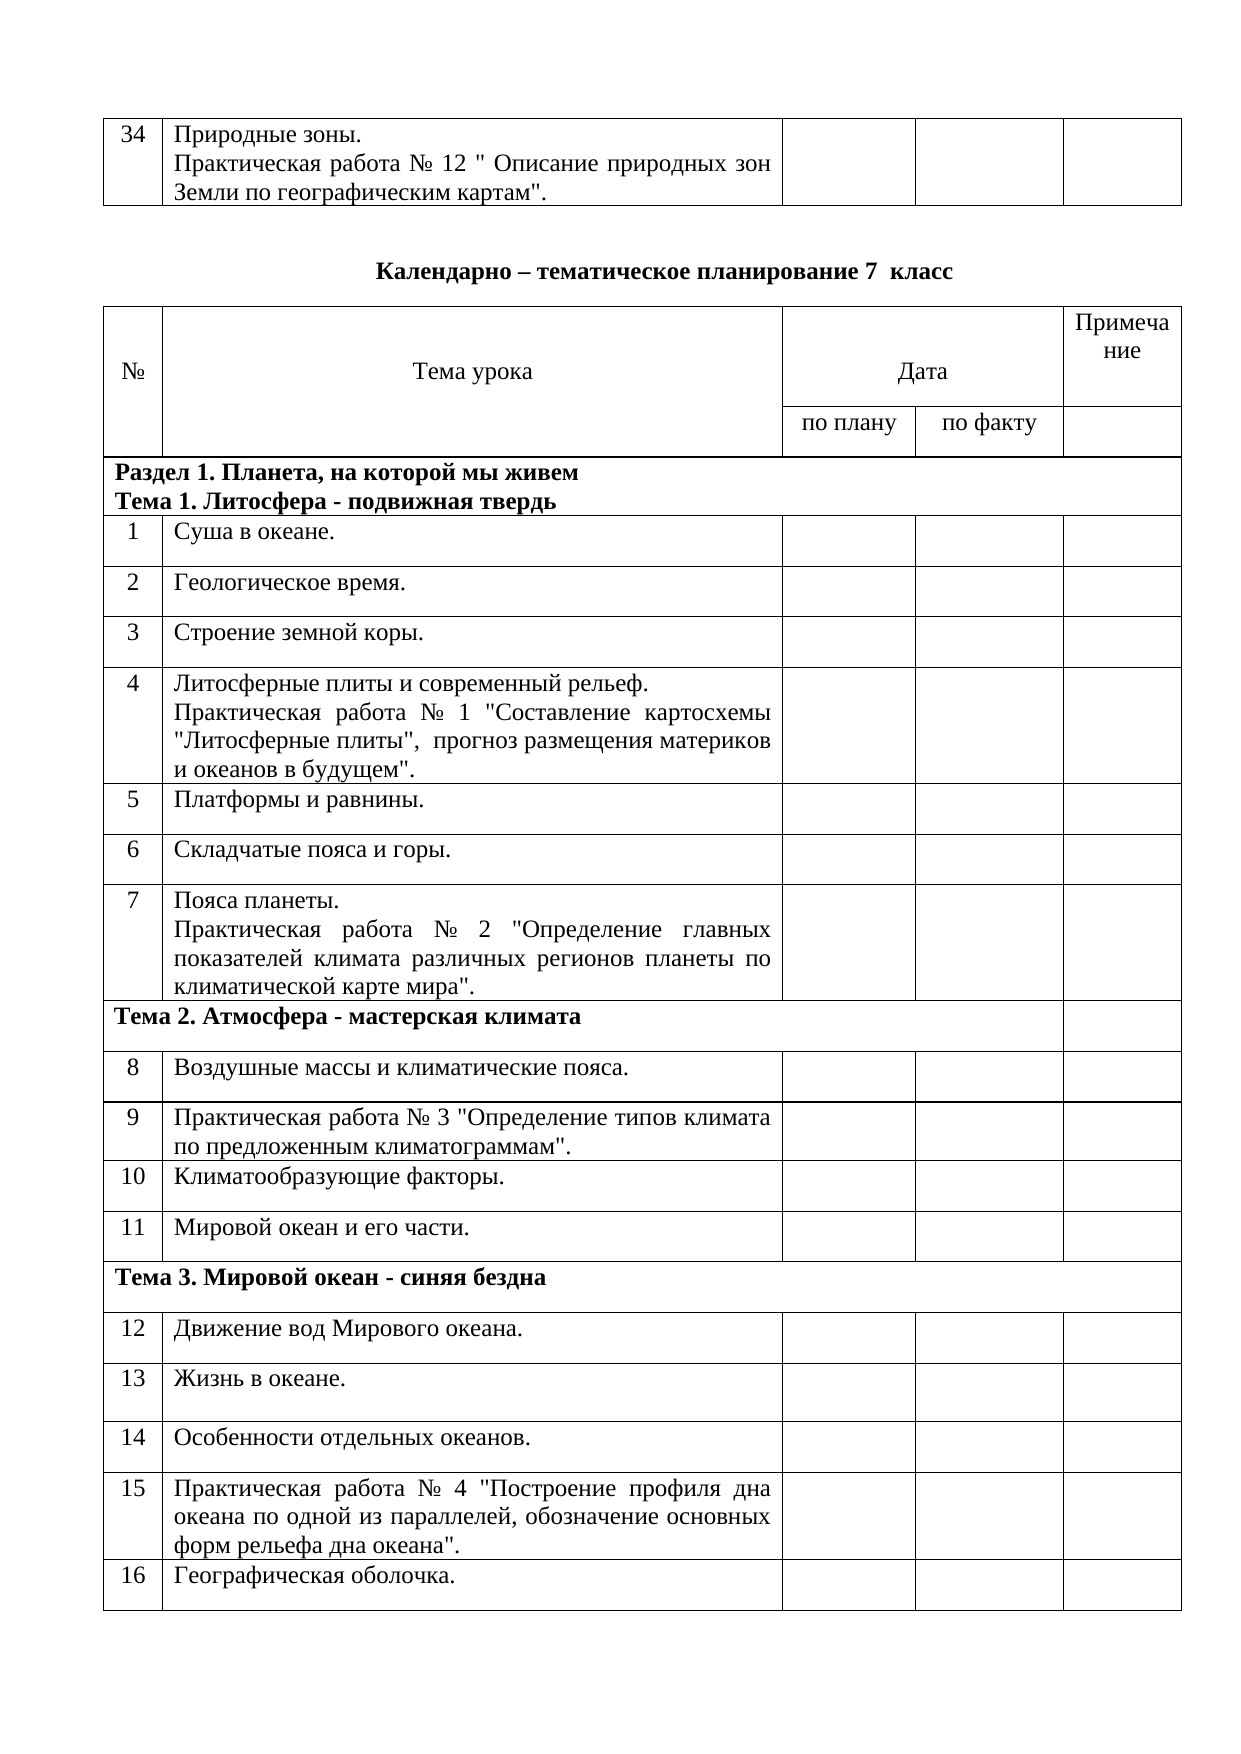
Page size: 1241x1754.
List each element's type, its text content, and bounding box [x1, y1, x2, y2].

table_cell [916, 1313, 1063, 1362]
table_cell 34 [104, 119, 162, 205]
table_cell [783, 567, 915, 616]
table_cell [1064, 784, 1181, 833]
table_cell 11 [104, 1212, 162, 1261]
table_cell Платформы и равнины. [163, 784, 782, 833]
table_cell [916, 835, 1063, 884]
table_cell [916, 1473, 1063, 1559]
table_cell [916, 784, 1063, 833]
table_cell [916, 668, 1063, 783]
table_cell [783, 617, 915, 667]
table_cell Природные зоны. Практическая работа № 12 " Описание природных зон Земли по географическим картам". [163, 119, 782, 205]
table_cell Тема 2. Атмосфера - мастерская климата [104, 1001, 1063, 1051]
table_cell [783, 668, 915, 783]
table_cell Воздушные массы и климатические пояса. [163, 1052, 782, 1101]
table_cell 4 [104, 668, 162, 783]
table_cell [783, 1313, 915, 1362]
table_cell Практическая работа № 4 "Построение профиля дна океана по одной из параллелей, обозначение основных форм рельефа дна океана". [163, 1473, 782, 1559]
table_cell 13 [104, 1364, 162, 1421]
table_cell [1064, 1313, 1181, 1362]
table_cell [1064, 516, 1181, 566]
table_cell 14 [104, 1422, 162, 1472]
text Календарно – тематическое планирование 7 класс [177, 256, 1152, 285]
table_cell [783, 784, 915, 833]
table_cell [1064, 1161, 1181, 1211]
table_cell [1064, 567, 1181, 616]
table_cell [783, 119, 915, 205]
table_cell [1064, 835, 1181, 884]
table_cell [1064, 1052, 1181, 1101]
table_cell [916, 1560, 1063, 1609]
table_cell Особенности отдельных океанов. [163, 1422, 782, 1472]
table_cell [916, 1364, 1063, 1421]
table_cell [1064, 1473, 1181, 1559]
table_cell [1064, 1364, 1181, 1421]
table_header Тема урока [163, 307, 782, 456]
table_cell [916, 567, 1063, 616]
table_cell 12 [104, 1313, 162, 1362]
table_cell [783, 1212, 915, 1261]
table_cell [783, 1161, 915, 1211]
table_cell 1 [104, 516, 162, 566]
table_cell [916, 516, 1063, 566]
table_cell [1064, 1422, 1181, 1472]
table_cell по факту [916, 407, 1063, 456]
table_cell [783, 1052, 915, 1101]
table_cell 6 [104, 835, 162, 884]
table_cell Пояса планеты. Практическая работа № 2 "Определение главных показателей климата различных регионов планеты по климатической карте мира". [163, 885, 782, 1000]
table_cell [916, 119, 1063, 205]
table_cell Раздел 1. Планета, на которой мы живем Тема 1. Литосфера - подвижная твердь [104, 458, 1181, 515]
table_header Примечание [1064, 307, 1181, 406]
table_cell Литосферные плиты и современный рельеф. Практическая работа № 1 "Составление картосхемы "Литосферные плиты", прогноз размещения материков и океанов в будущем". [163, 668, 782, 783]
table_cell [783, 1103, 915, 1160]
table_cell [1064, 1560, 1181, 1609]
table_cell [783, 835, 915, 884]
table_cell Движение вод Мирового океана. [163, 1313, 782, 1362]
table_header № [104, 307, 162, 456]
table_cell [783, 1364, 915, 1421]
table_cell Климатообразующие факторы. [163, 1161, 782, 1211]
table_cell [783, 1560, 915, 1609]
table_header Дата [783, 307, 1063, 406]
table_cell [916, 885, 1063, 1000]
table_cell [783, 1422, 915, 1472]
table_cell [1064, 885, 1181, 1000]
table_cell 15 [104, 1473, 162, 1559]
table_cell [1064, 1001, 1181, 1051]
table_cell [916, 1422, 1063, 1472]
table_cell Строение земной коры. [163, 617, 782, 667]
table_cell Мировой океан и его части. [163, 1212, 782, 1261]
table_cell [1064, 617, 1181, 667]
table_cell [916, 1212, 1063, 1261]
table_cell 16 [104, 1560, 162, 1609]
table_cell [1064, 1103, 1181, 1160]
table_cell Геологическое время. [163, 567, 782, 616]
table_cell Складчатые пояса и горы. [163, 835, 782, 884]
table_cell 5 [104, 784, 162, 833]
table_cell Тема 3. Мировой океан - синяя бездна [104, 1262, 1181, 1312]
table_cell [1064, 407, 1181, 456]
table_cell по плану [783, 407, 915, 456]
table_cell [1064, 668, 1181, 783]
table_cell [1064, 1212, 1181, 1261]
table_cell 3 [104, 617, 162, 667]
table_cell [1064, 119, 1181, 205]
table_cell Практическая работа № 3 "Определение типов климата по предложенным климатограммам". [163, 1103, 782, 1160]
table_cell [783, 885, 915, 1000]
table_cell [916, 1161, 1063, 1211]
table_cell 9 [104, 1103, 162, 1160]
table_cell [916, 1103, 1063, 1160]
table_cell 8 [104, 1052, 162, 1101]
table_cell 2 [104, 567, 162, 616]
table_cell [783, 1473, 915, 1559]
table_cell Суша в океане. [163, 516, 782, 566]
table_cell 10 [104, 1161, 162, 1211]
table_cell 7 [104, 885, 162, 1000]
table_cell Жизнь в океане. [163, 1364, 782, 1421]
table_cell Географическая оболочка. [163, 1560, 782, 1609]
table_cell [783, 516, 915, 566]
table_cell [916, 1052, 1063, 1101]
table_cell [916, 617, 1063, 667]
